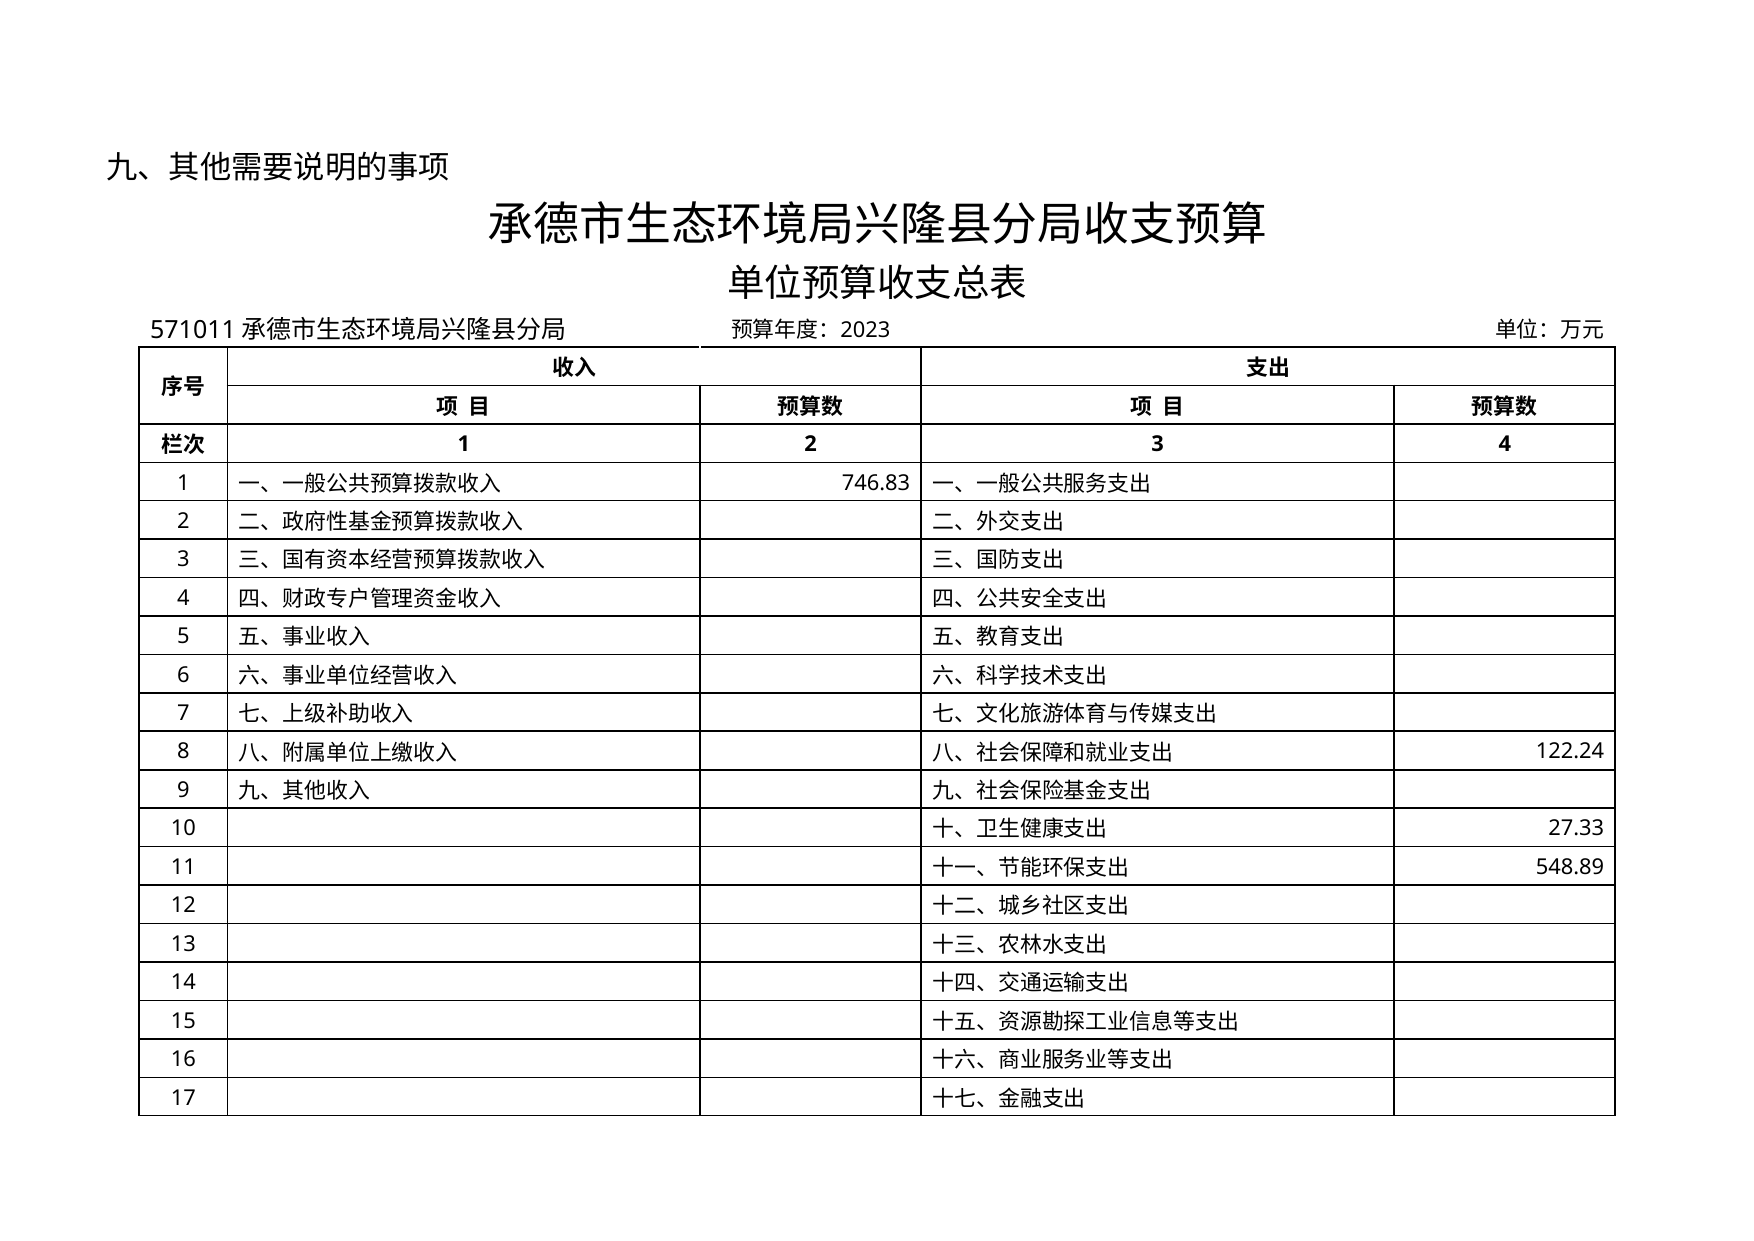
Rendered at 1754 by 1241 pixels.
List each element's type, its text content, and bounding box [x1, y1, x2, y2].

table_cell 栏次 [140, 425, 227, 461]
table_cell 七、文化旅游体育与传媒支出 [922, 694, 1393, 730]
table_cell [228, 1078, 699, 1115]
table_cell 十四、交通运输支出 [922, 963, 1393, 999]
table_cell 1 [228, 425, 699, 461]
table_cell 6 [140, 655, 227, 692]
table_cell 2 [701, 425, 920, 461]
table_cell 序号 [140, 348, 227, 423]
table_cell [1395, 463, 1614, 500]
table_cell 九、社会保险基金支出 [922, 771, 1393, 807]
table_cell [228, 886, 699, 923]
text 九、其他需要说明的事项 [106, 142, 1648, 187]
table_cell 项 目 [922, 386, 1393, 423]
table_cell 14 [140, 963, 227, 999]
table_cell 一、一般公共服务支出 [922, 463, 1393, 500]
table_cell [701, 617, 920, 653]
table_cell [1395, 617, 1614, 653]
table_cell [1395, 694, 1614, 730]
table_cell [228, 809, 699, 846]
table_cell [228, 963, 699, 999]
table_cell [701, 578, 920, 615]
table_cell [1395, 886, 1614, 923]
table_cell [1395, 540, 1614, 577]
table_cell [1395, 578, 1614, 615]
table_cell 四、公共安全支出 [922, 578, 1393, 615]
table_cell 十三、农林水支出 [922, 924, 1393, 961]
table_cell 十七、金融支出 [922, 1078, 1393, 1115]
table_cell 七、上级补助收入 [228, 694, 699, 730]
table_cell 3 [922, 425, 1393, 461]
table_cell [1395, 771, 1614, 807]
table_cell 9 [140, 771, 227, 807]
text 单位预算收支总表 [106, 253, 1648, 308]
table_cell 三、国有资本经营预算拨款收入 [228, 540, 699, 577]
table_cell 预算数 [701, 386, 920, 423]
table_cell 九、其他收入 [228, 771, 699, 807]
table_cell [1395, 1001, 1614, 1038]
table_cell 11 [140, 847, 227, 884]
table_cell [701, 771, 920, 807]
table_cell [1395, 1078, 1614, 1115]
table_cell 十六、商业服务业等支出 [922, 1040, 1393, 1076]
table_cell 17 [140, 1078, 227, 1115]
table_cell 27.33 [1395, 809, 1614, 846]
table_cell 2 [140, 501, 227, 538]
table_cell [1395, 1040, 1614, 1076]
table_cell [228, 1001, 699, 1038]
table_cell [701, 886, 920, 923]
table_cell [1395, 924, 1614, 961]
table_cell 八、附属单位上缴收入 [228, 732, 699, 769]
table_cell 四、财政专户管理资金收入 [228, 578, 699, 615]
table_cell 3 [140, 540, 227, 577]
table_header 571011承德市生态环境局兴隆县分局 [140, 309, 699, 346]
table_cell [701, 1040, 920, 1076]
table_cell [228, 924, 699, 961]
table_cell 五、事业收入 [228, 617, 699, 653]
table_cell 15 [140, 1001, 227, 1038]
table_cell [701, 924, 920, 961]
table_cell 10 [140, 809, 227, 846]
table_cell 三、国防支出 [922, 540, 1393, 577]
table_cell [701, 732, 920, 769]
table_cell [1395, 655, 1614, 692]
text 承德市生态环境局兴隆县分局收支预算 [106, 187, 1648, 253]
table_cell 八、社会保障和就业支出 [922, 732, 1393, 769]
table_cell [1395, 963, 1614, 999]
table_cell 十二、城乡社区支出 [922, 886, 1393, 923]
table_cell [701, 694, 920, 730]
table_cell [228, 1040, 699, 1076]
table_cell 支出 [922, 348, 1614, 384]
table_cell 五、教育支出 [922, 617, 1393, 653]
table_header 单位：万元 [922, 309, 1614, 346]
table_cell [701, 847, 920, 884]
table_cell 16 [140, 1040, 227, 1076]
table_cell 二、政府性基金预算拨款收入 [228, 501, 699, 538]
table_cell 1 [140, 463, 227, 500]
table_cell [228, 847, 699, 884]
table_cell [701, 809, 920, 846]
table_cell 4 [140, 578, 227, 615]
table_header 预算年度：2023 [701, 309, 920, 346]
table_cell 二、外交支出 [922, 501, 1393, 538]
table_cell 746.83 [701, 463, 920, 500]
table_cell [1395, 501, 1614, 538]
table_cell 十五、资源勘探工业信息等支出 [922, 1001, 1393, 1038]
table_cell 十、卫生健康支出 [922, 809, 1393, 846]
table_cell 7 [140, 694, 227, 730]
table_cell 13 [140, 924, 227, 961]
table_cell 项 目 [228, 386, 699, 423]
table_cell [701, 655, 920, 692]
table_cell 六、事业单位经营收入 [228, 655, 699, 692]
table_cell 122.24 [1395, 732, 1614, 769]
table_cell [701, 963, 920, 999]
table_cell [701, 501, 920, 538]
table_cell 收入 [228, 348, 920, 384]
table_cell 8 [140, 732, 227, 769]
table_cell [701, 540, 920, 577]
table_cell [701, 1078, 920, 1115]
table_cell 548.89 [1395, 847, 1614, 884]
table_cell 十一、节能环保支出 [922, 847, 1393, 884]
table_cell 5 [140, 617, 227, 653]
table_cell 一、一般公共预算拨款收入 [228, 463, 699, 500]
table_cell 预算数 [1395, 386, 1614, 423]
table_cell 4 [1395, 425, 1614, 461]
table_cell 12 [140, 886, 227, 923]
table_cell 六、科学技术支出 [922, 655, 1393, 692]
table_cell [701, 1001, 920, 1038]
